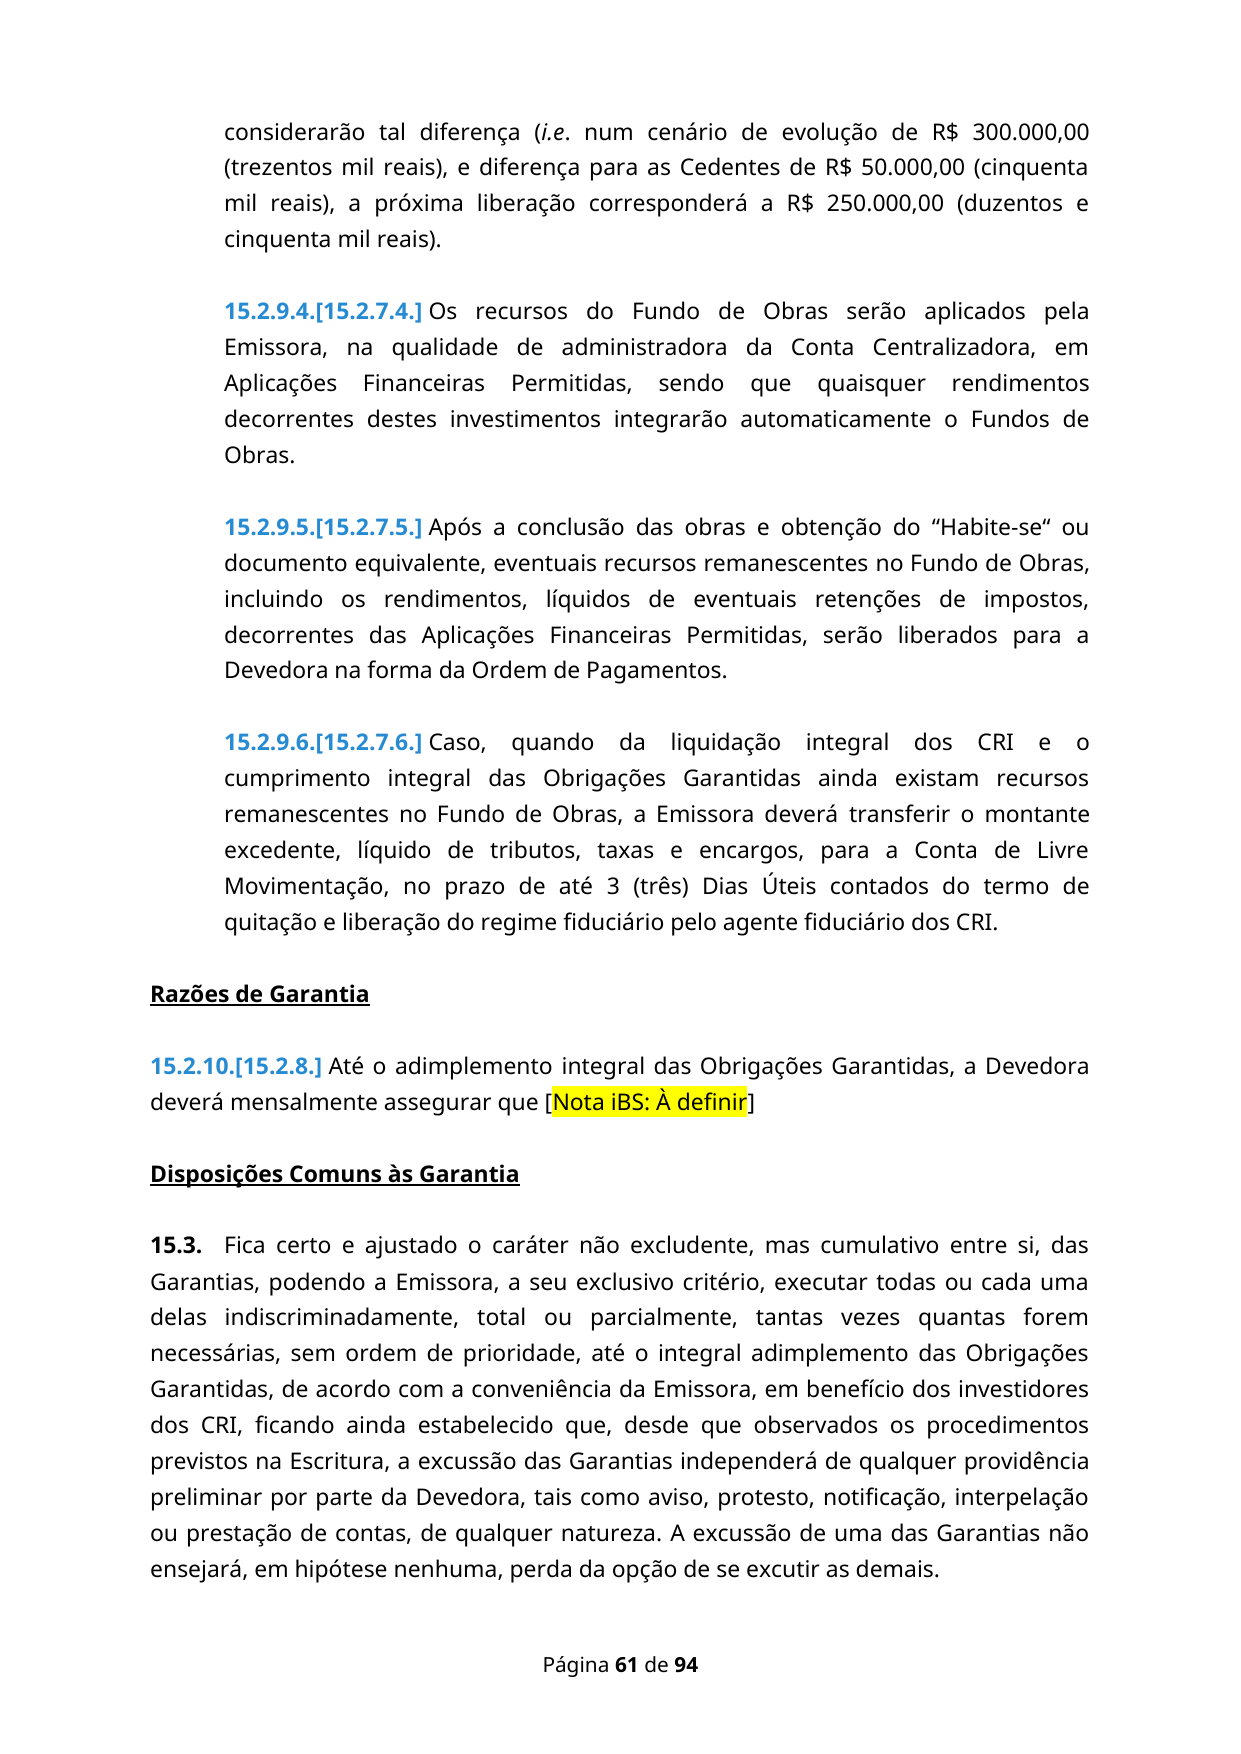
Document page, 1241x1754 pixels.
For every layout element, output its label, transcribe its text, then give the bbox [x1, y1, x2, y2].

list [224, 115, 1090, 254]
list Após a conclusão das obras e obtenção do “Habite-se“ ou documento equivalente, eventuais recursos remanescentes no Fundo de Obras, incluindo os rendimentos, líquidos de eventuais retenções de impostos, decorrentes das Aplicações Financeiras Permitidas, serão liberados para a Devedora na forma da Ordem de Pagamentos. [224, 511, 1090, 686]
text Disposições Comuns às Garantia [150, 1158, 1090, 1189]
list Os recursos do Fundo de Obras serão aplicados pela Emissora, na qualidade de administradora da Conta Centralizadora, em Aplicações Financeiras Permitidas, sendo que quaisquer rendimentos decorrentes destes investimentos integrarão automaticamente o Fundos de Obras. [224, 295, 1090, 470]
list Até o adimplemento integral das Obrigações Garantidas, a Devedora deverá mensalmente assegurar que [Nota iBS: À definir] [150, 1050, 1090, 1117]
text Razões de Garantia [150, 978, 1090, 1009]
list Fica certo e ajustado o caráter não excludente, mas cumulativo entre si, das Garantias, podendo a Emissora, a seu exclusivo critério, executar todas ou cada uma delas indiscriminadamente, total ou parcialmente, tantas vezes quantas forem necessárias, sem ordem de prioridade, até o integral adimplemento das Obrigações Garantidas, de acordo com a conveniência da Emissora, em benefício dos investidores dos CRI, ficando ainda estabelecido que, desde que observados os procedimentos previstos na Escritura, a excussão das Garantias independerá de qualquer providência preliminar por parte da Devedora, tais como aviso, protesto, notificação, interpelação ou prestação de contas, de qualquer natureza. A excussão de uma das Garantias não ensejará, em hipótese nenhuma, perda da opção de se excutir as demais. [150, 1229, 1090, 1584]
list Caso, quando da liquidação integral dos CRI e o cumprimento integral das Obrigações Garantidas ainda existam recursos remanescentes no Fundo de Obras, a Emissora deverá transferir o montante excedente, líquido de tributos, taxas e encargos, para a Conta de Livre Movimentação, no prazo de até 3 (três) Dias Úteis contados do termo de quitação e liberação do regime fiduciário pelo agente fiduciário dos CRI. [224, 726, 1090, 937]
